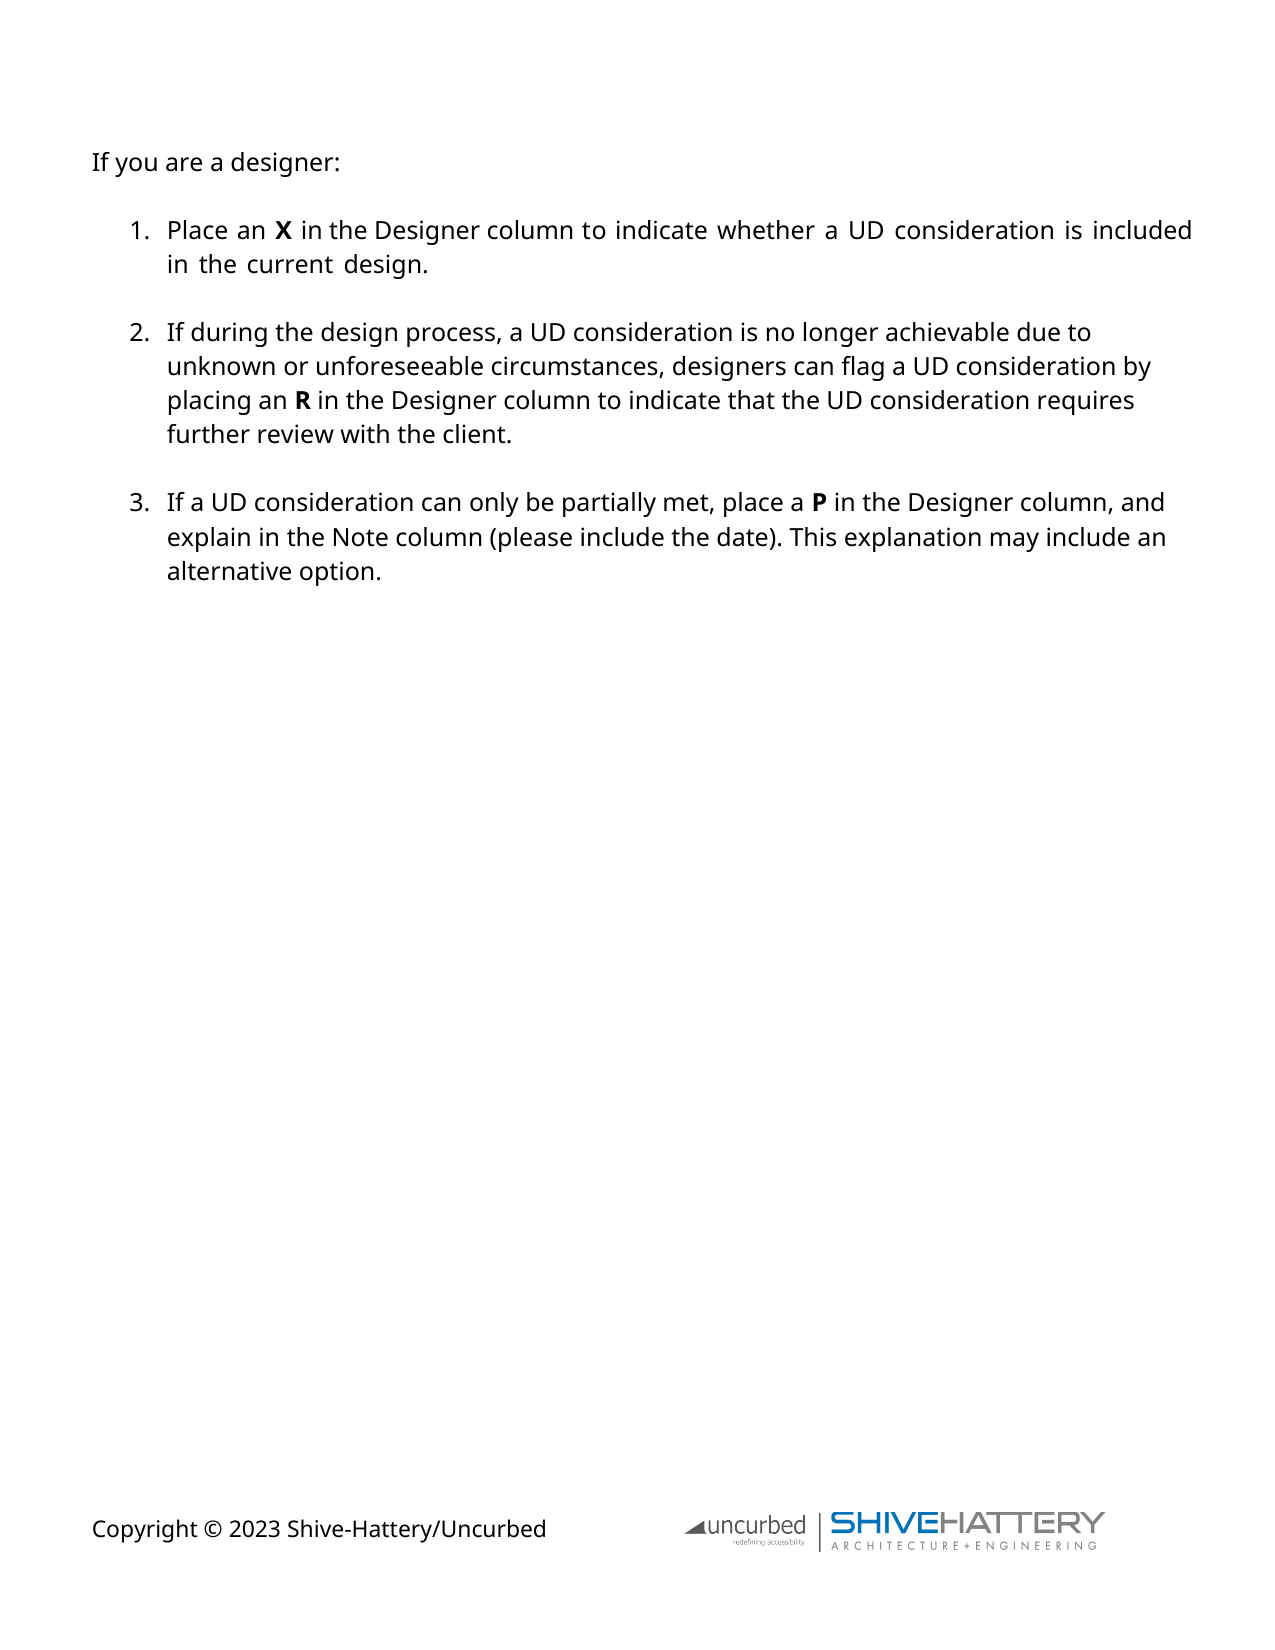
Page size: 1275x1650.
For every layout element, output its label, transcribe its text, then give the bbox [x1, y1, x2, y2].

text If you are a designer: [92, 144, 1204, 178]
list Place an X in the Designer column to indicate whether a UD consideration is included in the current design. [129, 213, 1204, 281]
picture [831, 1512, 1106, 1550]
picture [672, 1501, 817, 1560]
list If a UD consideration can only be partially met, place a P in the Designer column, and explain in the Note column (please include the date). This explanation may include an alternative option. [129, 485, 1204, 587]
list If during the design process, a UD consideration is no longer achievable due to unknown or unforeseeable circumstances, designers can flag a UD consideration by placing an R in the Designer column to indicate that the UD consideration requires further review with the client. [129, 315, 1204, 451]
